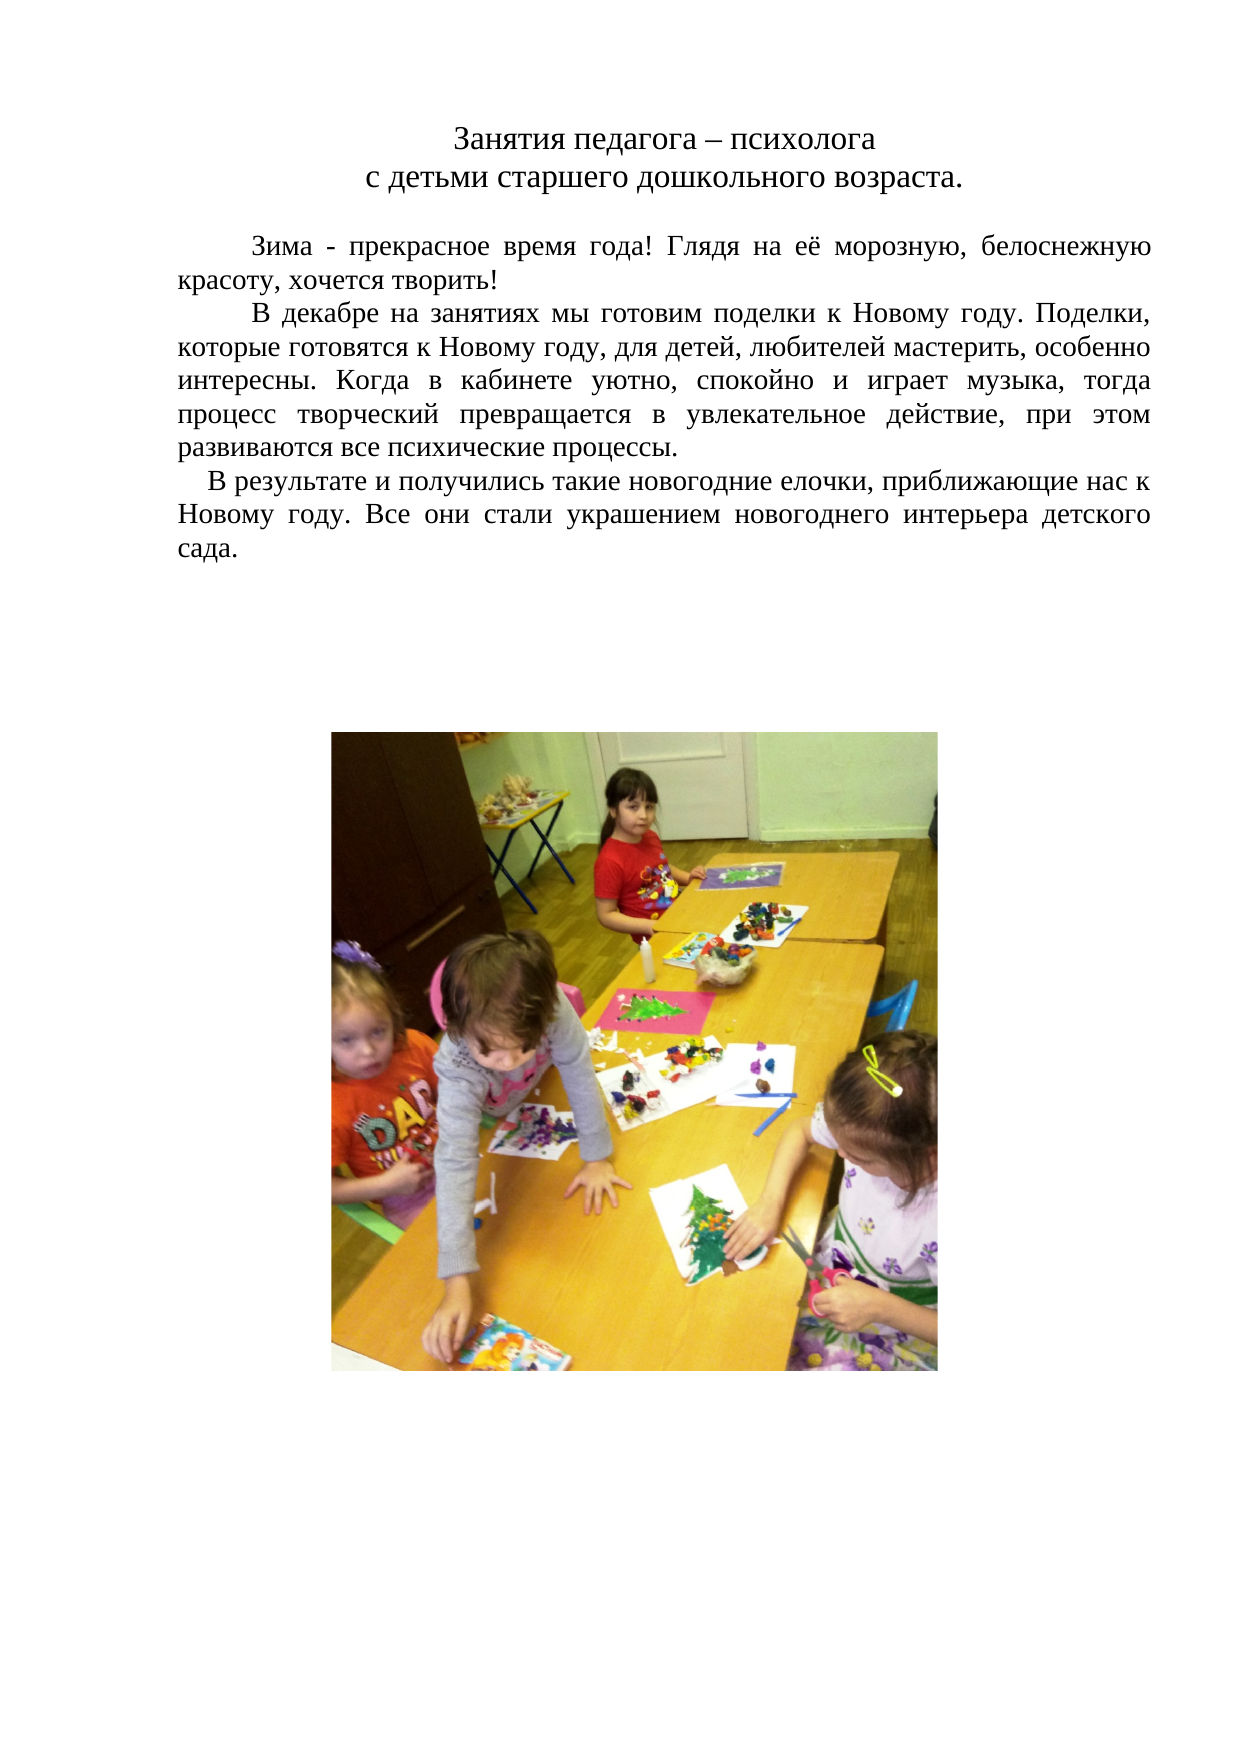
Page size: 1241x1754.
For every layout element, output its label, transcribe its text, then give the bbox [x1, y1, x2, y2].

text Зима - прекрасное время года! Глядя на её морозную, белоснежную красоту, хочется творить! [177, 228, 1152, 295]
text В результате и получились такие новогодние елочки, приближающие нас к Новому году. Все они стали украшением новогоднего интерьера детского сада. [177, 463, 1152, 564]
text Занятия педагога – психолога [177, 118, 1152, 156]
text В декабре на занятиях мы готовим поделки к Новому году. Поделки, которые готовятся к Новому году, для детей, любителей мастерить, особенно интересны. Когда в кабинете уютно, спокойно и играет музыка, тогда процесс творческий превращается в увлекательное действие, при этом развиваются все психические процессы. [177, 295, 1152, 463]
text с детьми старшего дошкольного возраста. [177, 156, 1152, 195]
picture [331, 732, 938, 1371]
